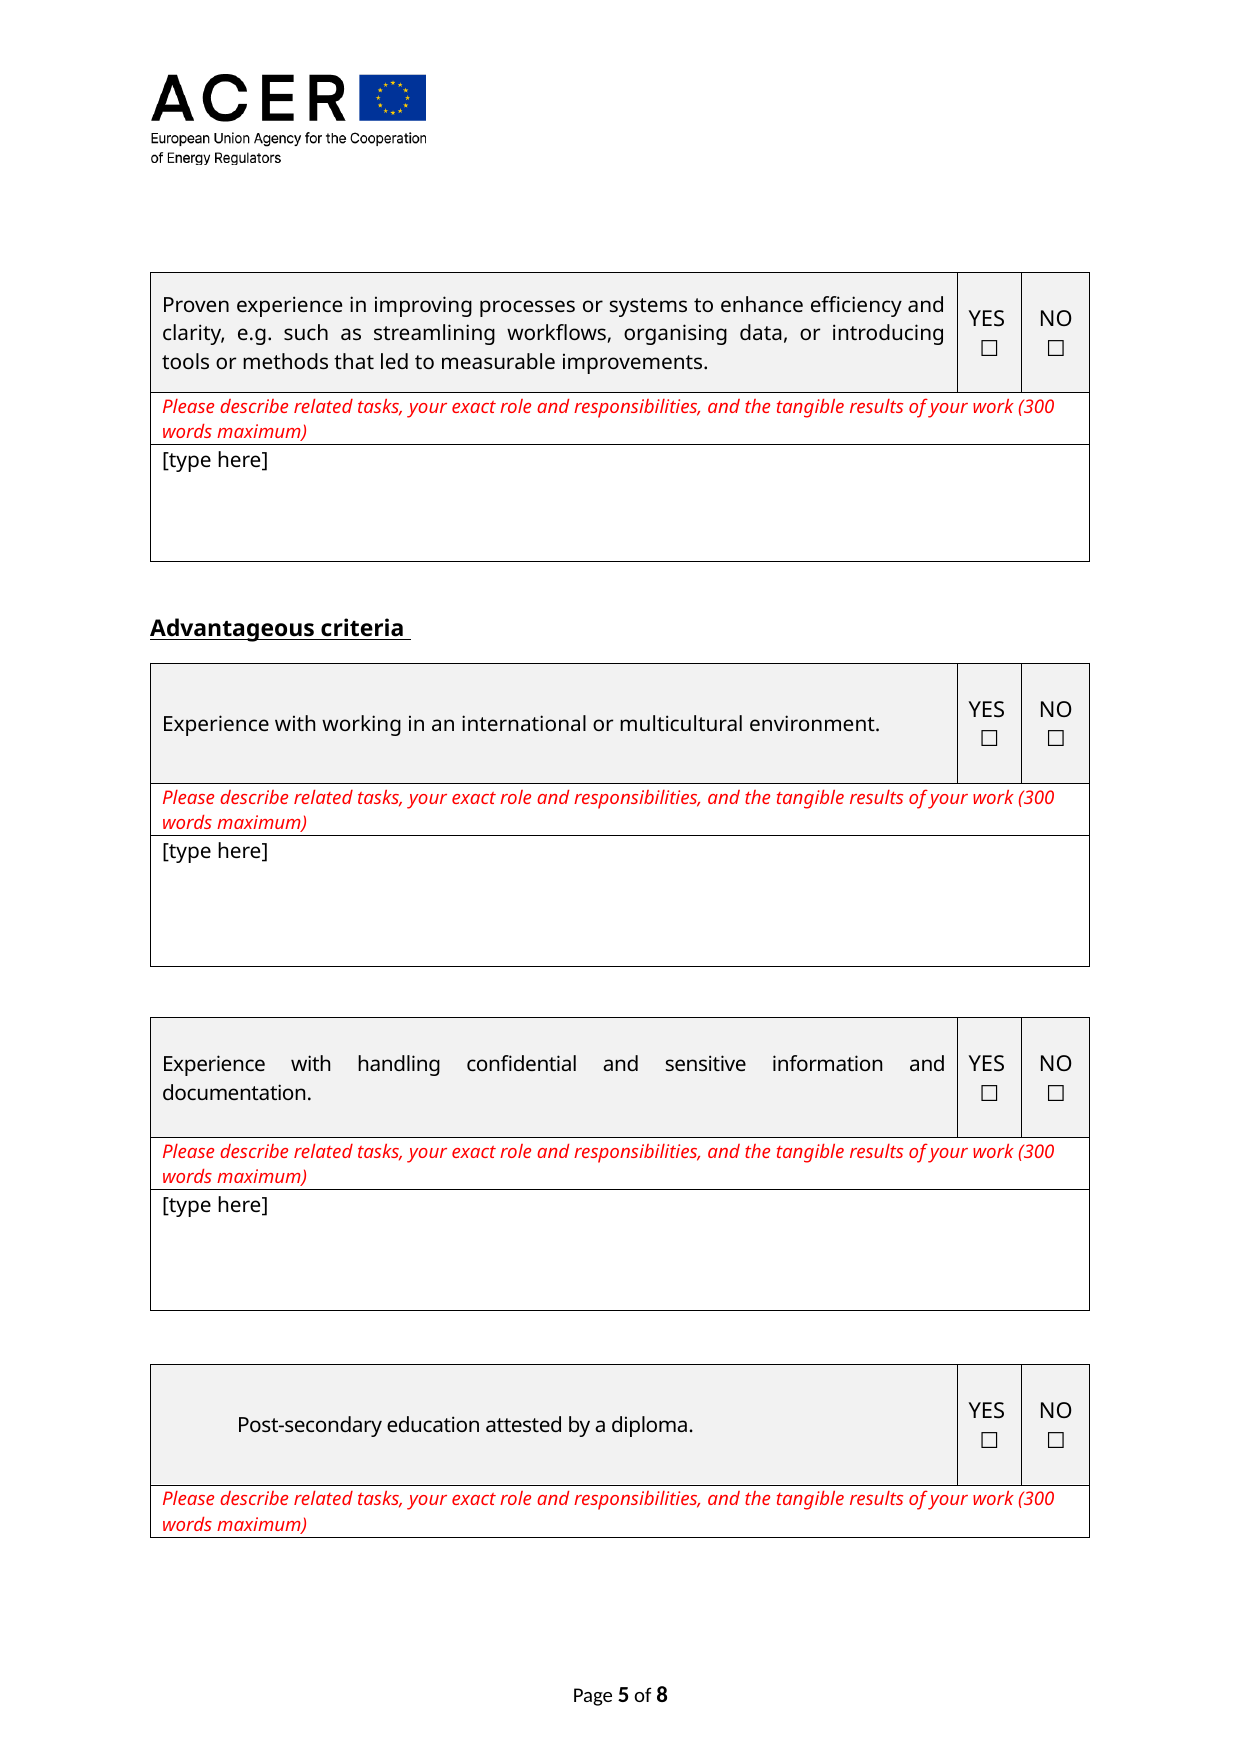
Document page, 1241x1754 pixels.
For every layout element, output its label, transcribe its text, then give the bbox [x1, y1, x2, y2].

table_header YES [958, 273, 1021, 392]
table_header Post-secondary education attested by a diploma. [151, 1365, 957, 1484]
table_cell Please describe related tasks, your exact role and responsibilities, and the tangible results of your work (300 words maximum) [151, 784, 1089, 835]
table_header YES [958, 664, 1021, 783]
table_header Experience with handling confidential and sensitive information and documentation. [151, 1018, 957, 1137]
table_cell [type here] [151, 836, 1089, 966]
table_cell Please describe related tasks, your exact role and responsibilities, and the tangible results of your work (300 words maximum) [151, 1138, 1089, 1189]
table_cell [type here] [151, 445, 1089, 561]
table_cell Please describe related tasks, your exact role and responsibilities, and the tangible results of your work (300 words maximum) [151, 393, 1089, 444]
table_header YES [958, 1018, 1021, 1137]
table_header NO [1022, 273, 1089, 392]
table_header NO [1022, 664, 1089, 783]
table_header Experience with working in an international or multicultural environment. [151, 664, 957, 783]
table_cell Please describe related tasks, your exact role and responsibilities, and the tangible results of your work (300 words maximum) [151, 1486, 1089, 1537]
table_header NO [1022, 1018, 1089, 1137]
picture [150, 73, 426, 165]
table_header YES [958, 1365, 1021, 1484]
table_header NO [1022, 1365, 1089, 1484]
table_header Proven experience in improving processes or systems to enhance efficiency and clarity, e.g. such as streamlining workflows, organising data, or introducing tools or methods that led to measurable improvements. [151, 273, 957, 392]
text Advantageous criteria [150, 612, 1090, 643]
table_cell [type here] [151, 1190, 1089, 1310]
